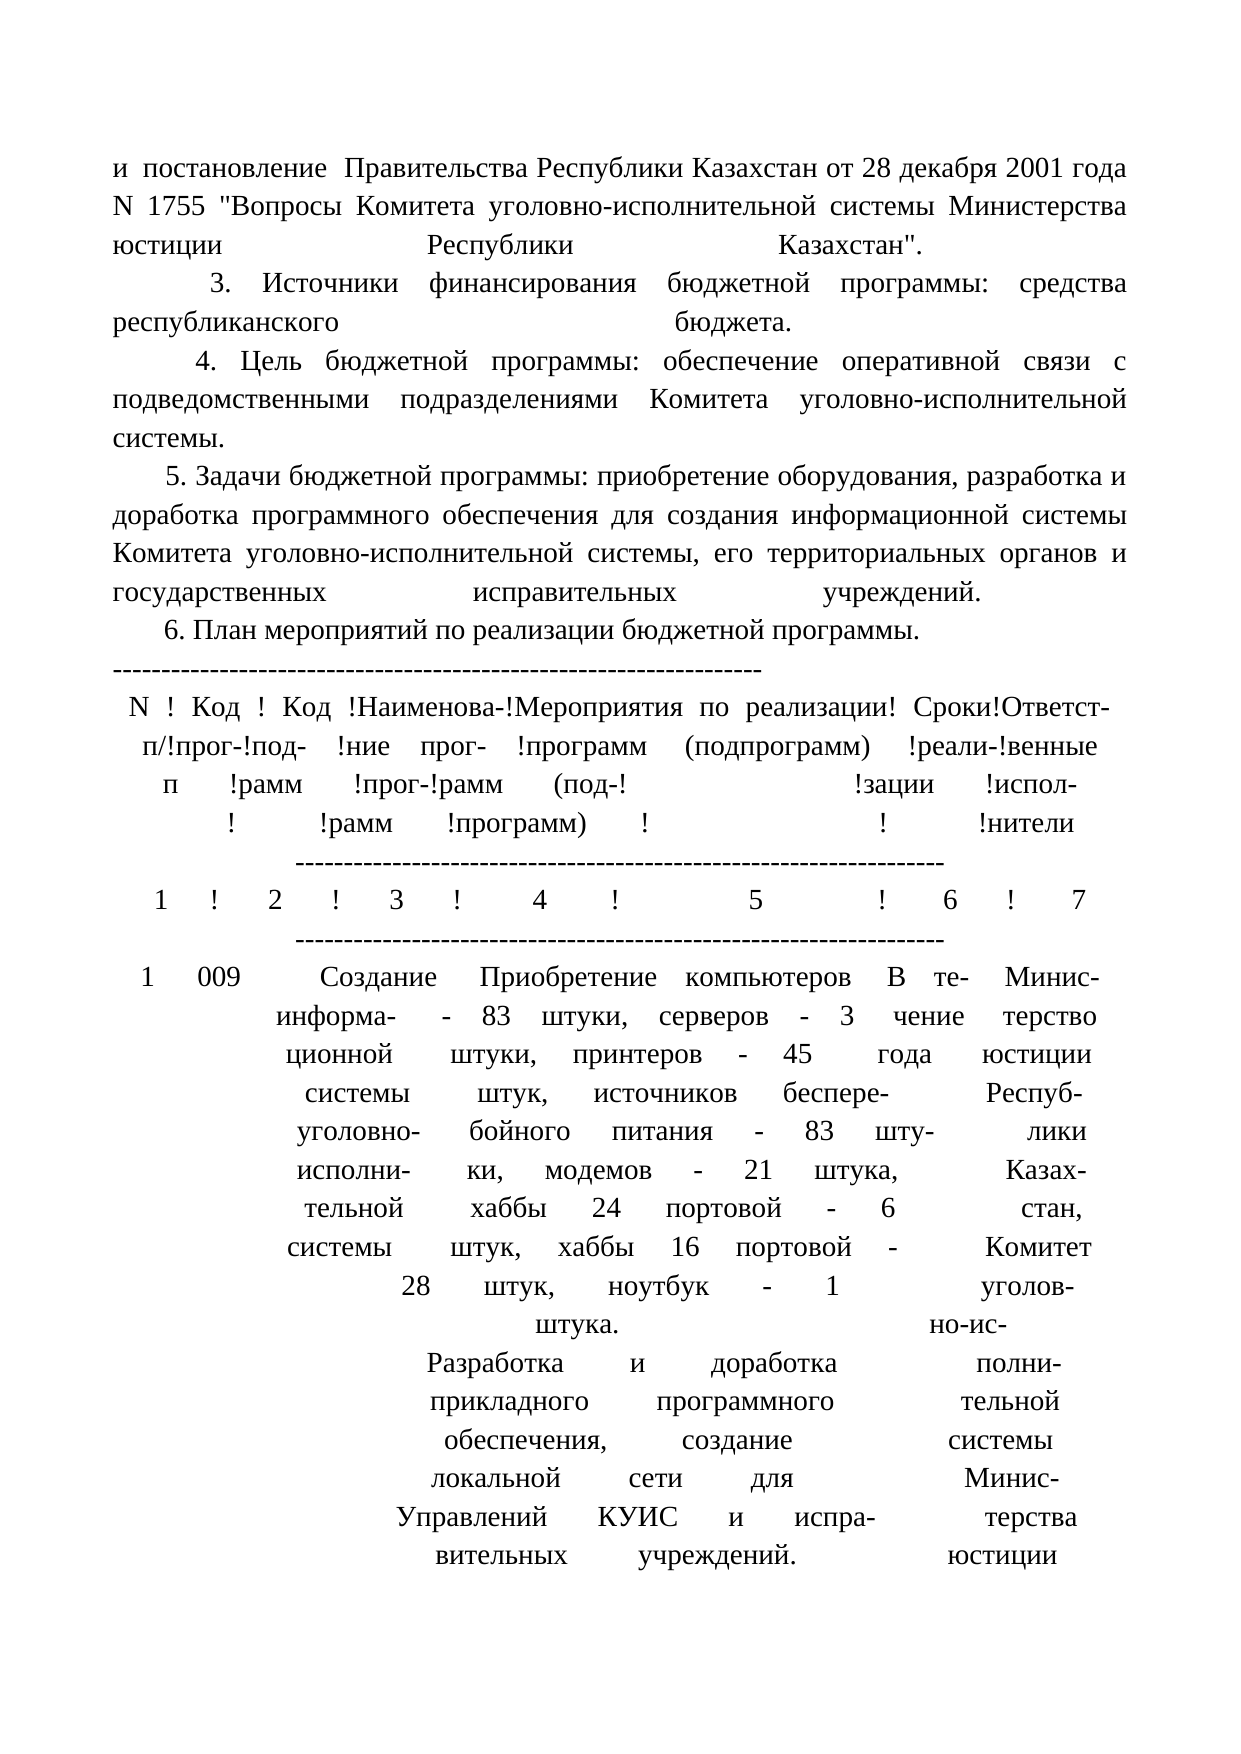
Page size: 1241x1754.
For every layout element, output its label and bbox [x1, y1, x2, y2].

text [112, 651, 1128, 1571]
text [112, 150, 1128, 646]
